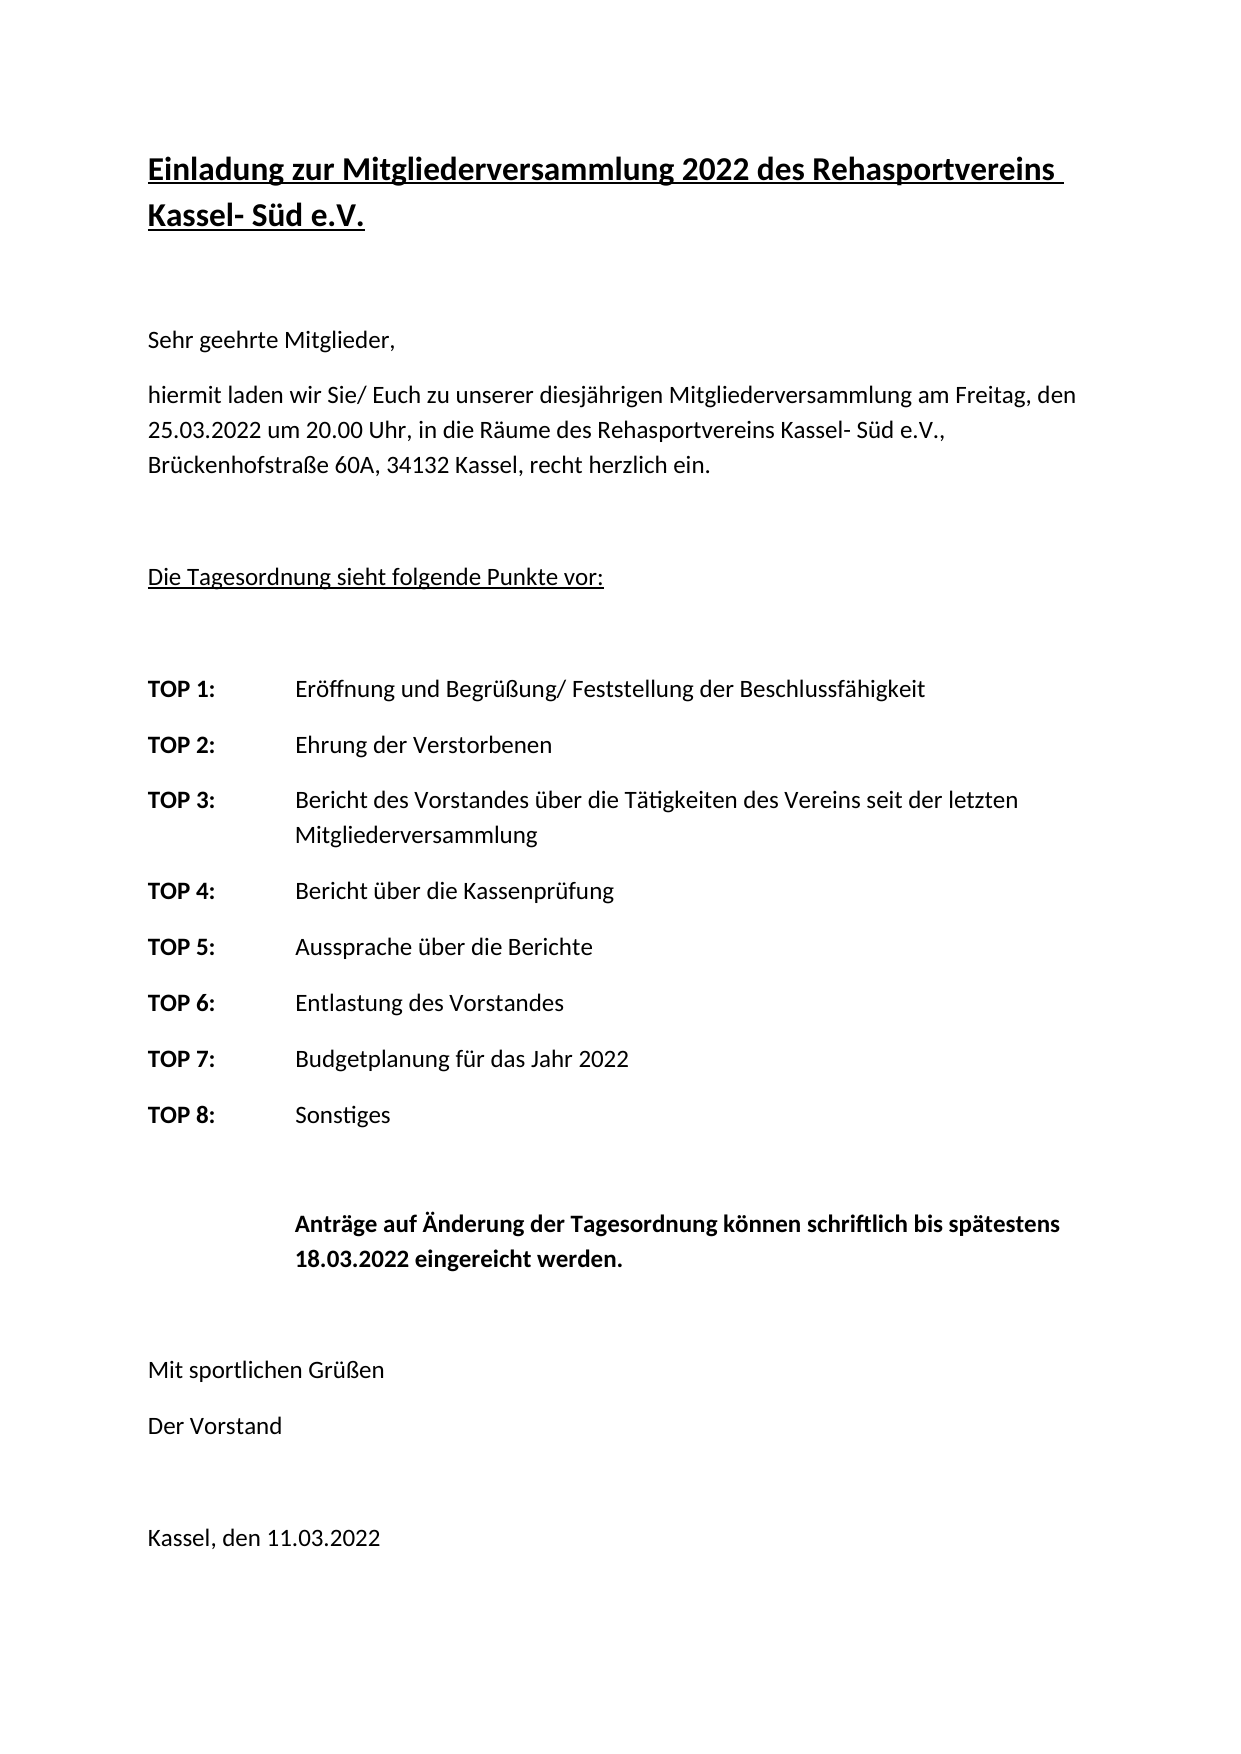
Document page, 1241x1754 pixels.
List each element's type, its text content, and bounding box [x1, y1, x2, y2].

text TOP 3: Bericht des Vorstandes über die Tätigkeiten des Vereins seit der letzten Mitgliederversammlung [148, 784, 1093, 850]
text TOP 8: Sonstiges [148, 1099, 1093, 1129]
text Mit sportlichen Grüßen [148, 1354, 1093, 1385]
text TOP 2: Ehrung der Verstorbenen [148, 729, 1093, 759]
text Einladung zur Mitgliederversammlung 2022 des Rehasportvereins Kassel- Süd e.V. [148, 148, 1093, 235]
text Kassel, den 11.03.2022 [148, 1522, 1093, 1553]
text TOP 5: Aussprache über die Berichte [148, 931, 1093, 962]
text Die Tagesordnung sieht folgende Punkte vor: [148, 561, 1093, 592]
text TOP 7: Budgetplanung für das Jahr 2022 [148, 1043, 1093, 1073]
text Der Vorstand [148, 1410, 1093, 1441]
text Sehr geehrte Mitglieder, [148, 324, 1093, 354]
text TOP 1: Eröffnung und Begrüßung/ Feststellung der Beschlussfähigkeit [148, 673, 1093, 703]
text hiermit laden wir Sie/ Euch zu unserer diesjährigen Mitgliederversammlung am Freitag, den 25.03.2022 um 20.00 Uhr, in die Räume des Rehasportvereins Kassel- Süd e.V., Brückenhofstraße 60A, 34132 Kassel, recht herzlich ein. [148, 379, 1093, 480]
text TOP 6: Entlastung des Vorstandes [148, 987, 1093, 1018]
text TOP 4: Bericht über die Kassenprüfung [148, 875, 1093, 906]
text Anträge auf Änderung der Tagesordnung können schriftlich bis spätestens 18.03.2022 eingereicht werden. [294, 1208, 1093, 1273]
